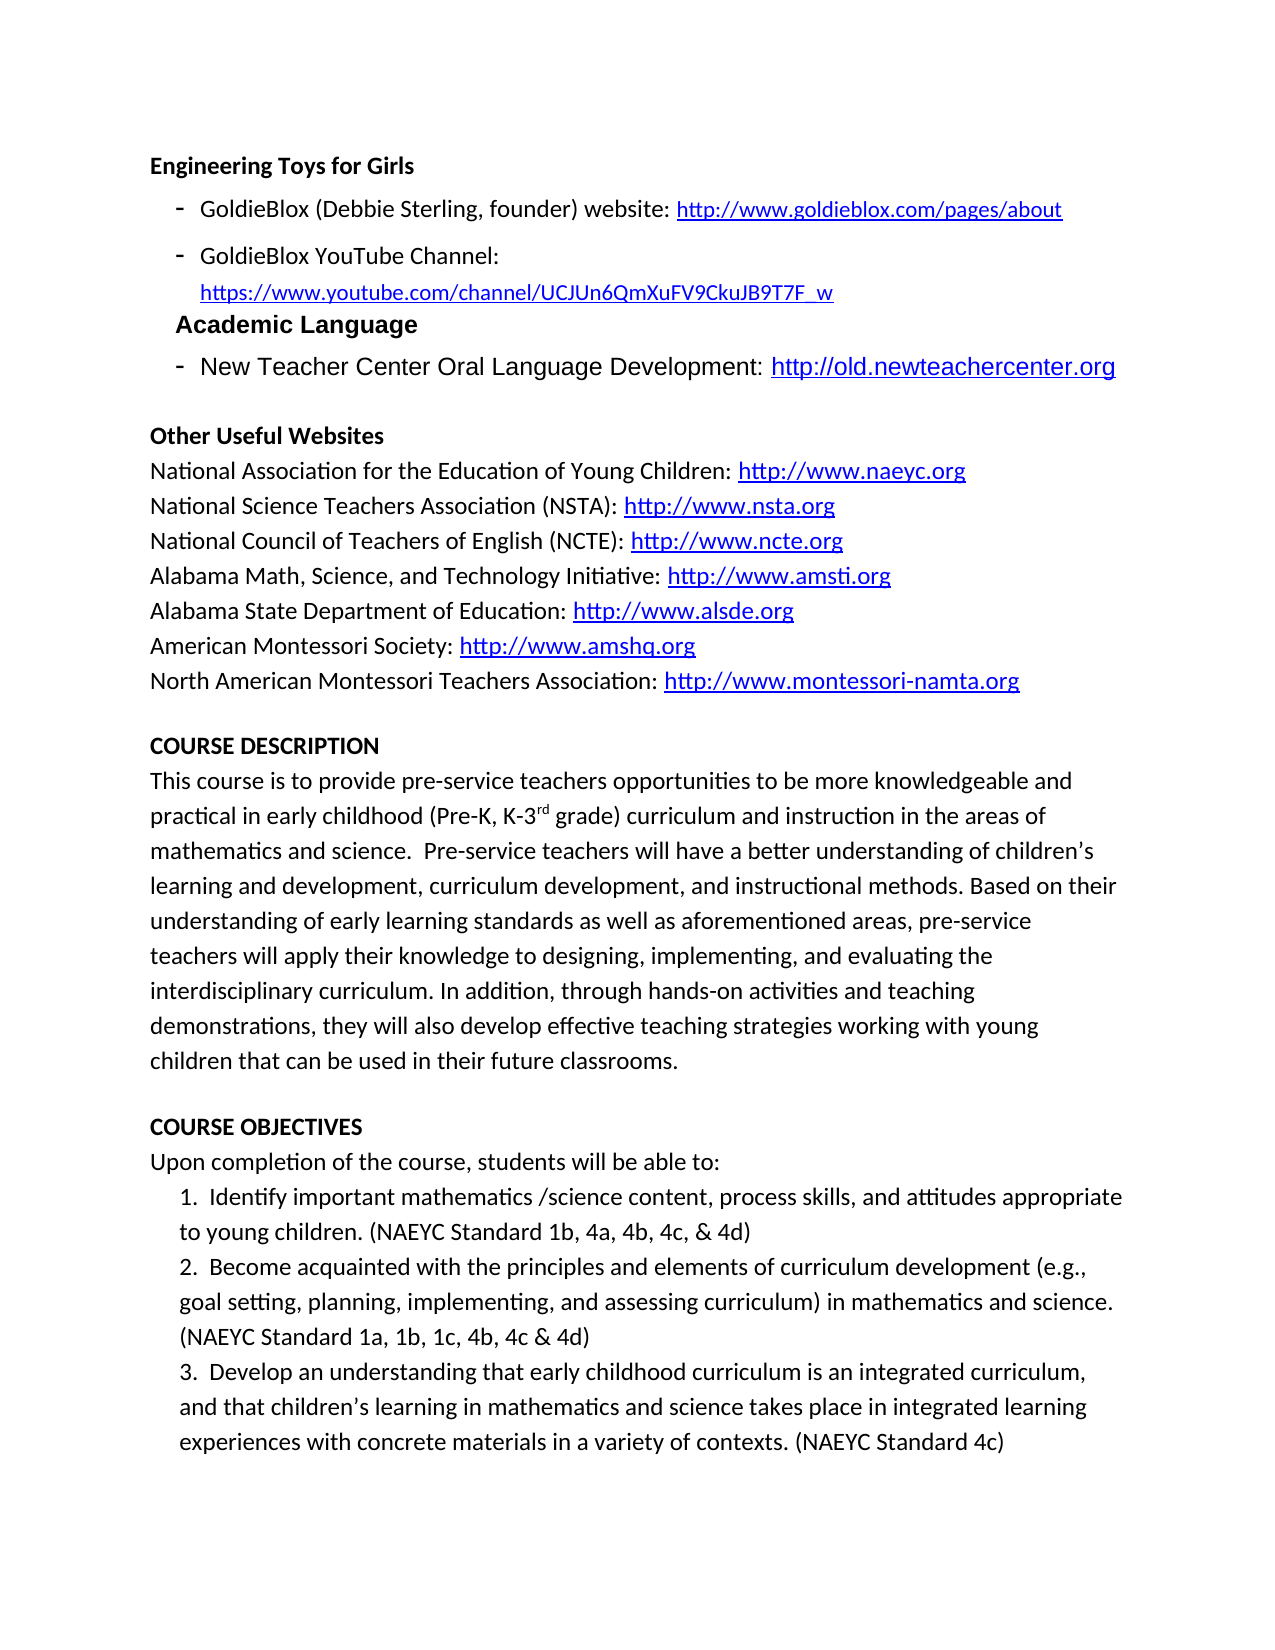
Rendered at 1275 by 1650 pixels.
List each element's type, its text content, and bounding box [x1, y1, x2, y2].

text North American Montessori Teachers Association: http://www.montessori-namta.org [150, 665, 1125, 696]
text - GoldieBlox YouTube Channel: https://www.youtube.com/channel/UCJUn6QmXuFV9CkuJB9T7F_w [175, 232, 1125, 306]
text 2. Become acquainted with the principles and elements of curriculum development (e.g., goal setting, planning, implementing, and assessing curriculum) in mathematics and science. (NAEYC Standard 1a, 1b, 1c, 4b, 4c & 4d) [179, 1251, 1125, 1351]
text National Association for the Education of Young Children: http://www.naeyc.org [150, 455, 1125, 486]
text Alabama State Department of Education: http://www.alsde.org [150, 595, 1125, 626]
text 1. Identify important mathematics /science content, process skills, and attitudes appropriate to young children. (NAEYC Standard 1b, 4a, 4b, 4c, & 4d) [179, 1181, 1125, 1246]
text National Council of Teachers of English (NCTE): http://www.ncte.org [150, 525, 1125, 556]
text Engineering Toys for Girls [150, 150, 1125, 181]
text - New Teacher Center Oral Language Development: http://old.newteachercenter.org [175, 343, 1125, 384]
text COURSE OBJECTIVES [150, 1111, 1125, 1141]
text Alabama Math, Science, and Technology Initiative: http://www.amsti.org [150, 560, 1125, 591]
text Academic Language [175, 310, 1125, 338]
text American Montessori Society: http://www.amshq.org [150, 630, 1125, 661]
text 3. Develop an understanding that early childhood curriculum is an integrated curriculum, and that children’s learning in mathematics and science takes place in integrated learning experiences with concrete materials in a variety of contexts. (NAEYC Standard 4c) [179, 1356, 1125, 1456]
text Other Useful Websites [150, 420, 1125, 451]
text Upon completion of the course, students will be able to: [150, 1146, 1125, 1176]
text COURSE DESCRIPTION [150, 731, 1125, 761]
text National Science Teachers Association (NSTA): http://www.nsta.org [150, 490, 1125, 521]
text This course is to provide pre-service teachers opportunities to be more knowledgeable and practical in early childhood (Pre-K, K-3rd grade) curriculum and instruction in the areas of mathematics and science. Pre-service teachers will have a better understanding of children’s learning and development, curriculum development, and instructional methods. Based on their understanding of early learning standards as well as aforementioned areas, pre-service teachers will apply their knowledge to designing, implementing, and evaluating the interdisciplinary curriculum. In addition, through hands-on activities and teaching demonstrations, they will also develop effective teaching strategies working with young children that can be used in their future classrooms. [150, 766, 1125, 1076]
text - GoldieBlox (Debbie Sterling, founder) website: http://www.goldieblox.com/pages/about [175, 185, 1125, 226]
